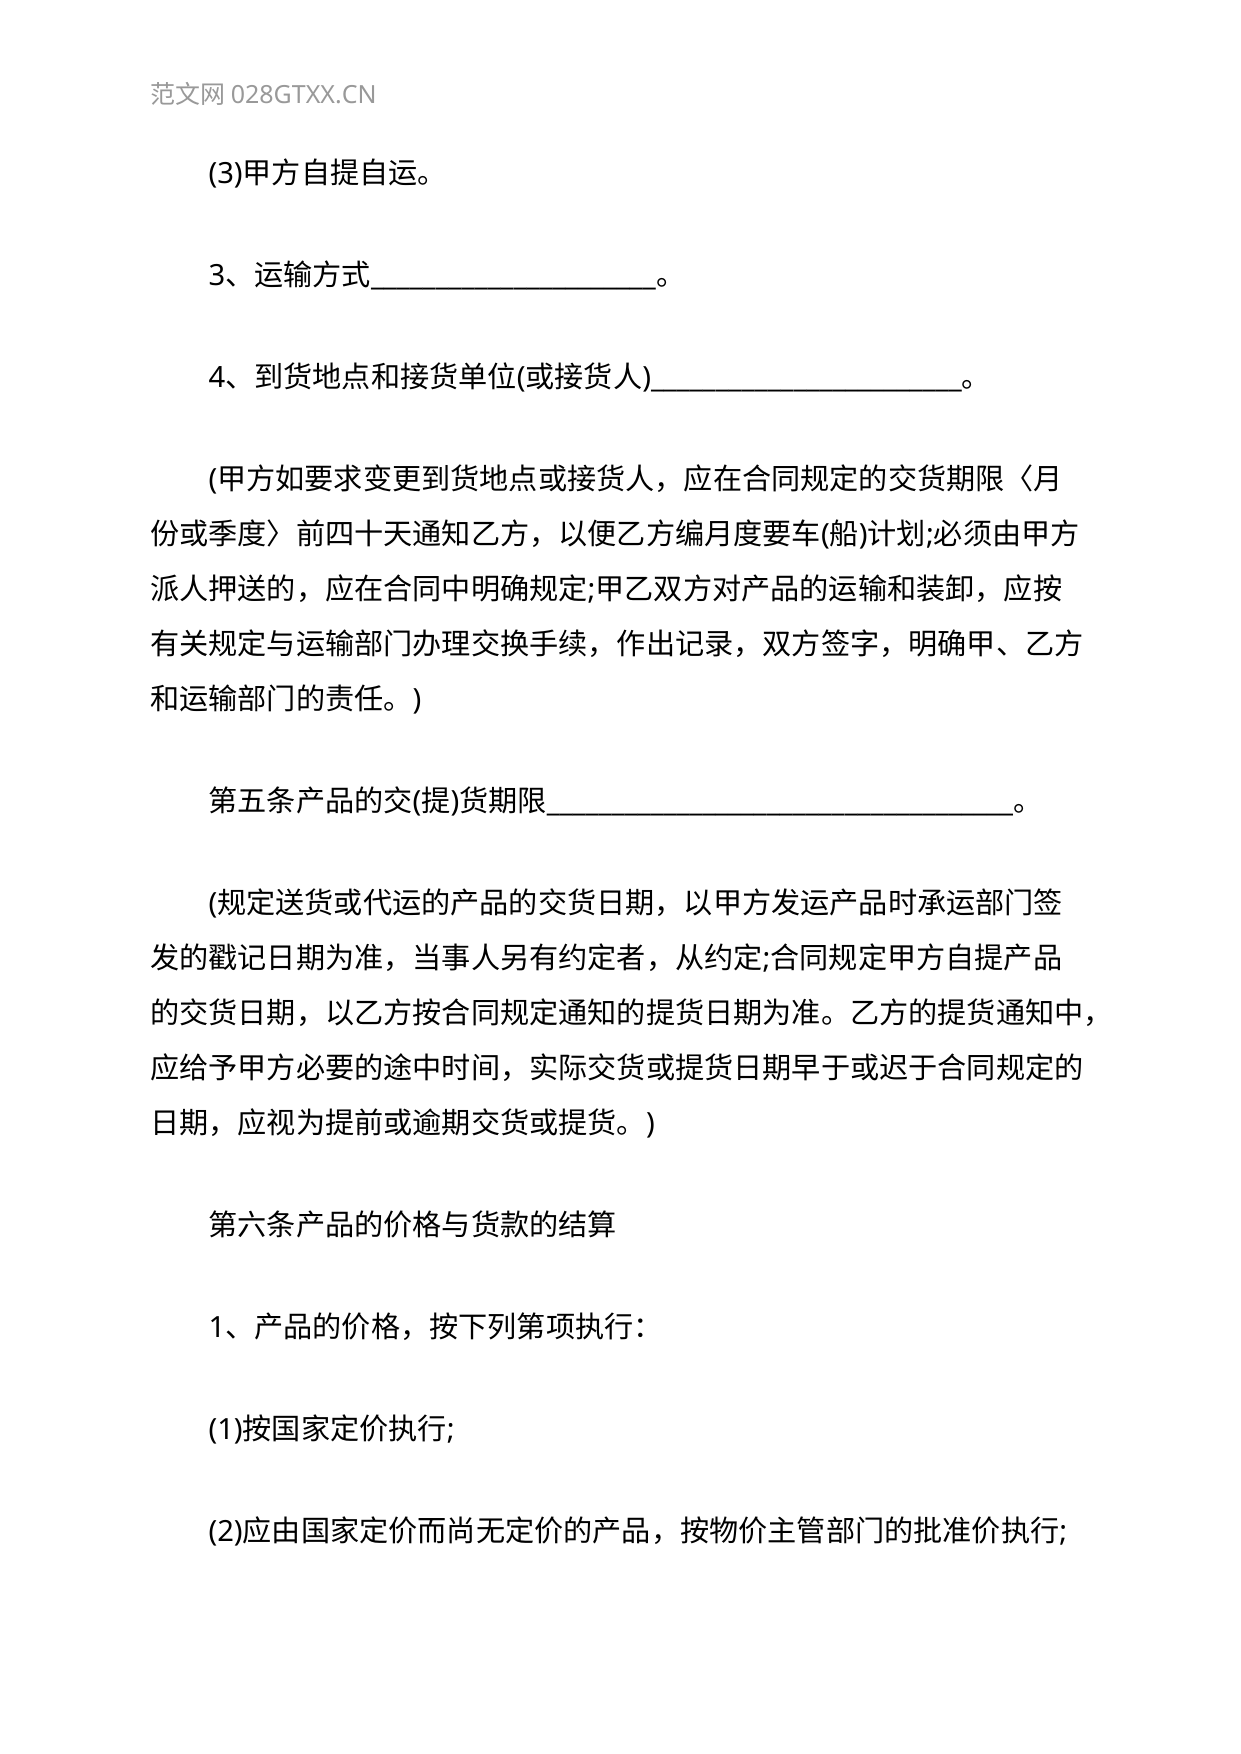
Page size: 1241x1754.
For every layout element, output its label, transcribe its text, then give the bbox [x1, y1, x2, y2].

text 1、产品的价格，按下列第项执行： [150, 1303, 1090, 1346]
text (2)应由国家定价而尚无定价的产品，按物价主管部门的批准价执行; [150, 1507, 1090, 1550]
text (甲方如要求变更到货地点或接货人，应在合同规定的交货期限〈月份或季度〉前四十天通知乙方，以便乙方编月度要车(船)计划;必须由甲方派人押送的，应在合同中明确规定;甲乙双方对产品的运输和装卸，应按有关规定与运输部门办理交换手续，作出记录，双方签字，明确甲、乙方和运输部门的责任。) [150, 456, 1090, 718]
text 第六条产品的价格与货款的结算 [150, 1202, 1090, 1244]
text (3)甲方自提自运。 [150, 150, 1090, 192]
text (规定送货或代运的产品的交货日期，以甲方发运产品时承运部门签发的戳记日期为准，当事人另有约定者，从约定;合同规定甲方自提产品的交货日期，以乙方按合同规定通知的提货日期为准。乙方的提货通知中，应给予甲方必要的途中时间，实际交货或提货日期早于或迟于合同规定的日期，应视为提前或逾期交货或提货。) [150, 880, 1090, 1142]
text 第五条产品的交(提)货期限____________________________________。 [150, 778, 1090, 820]
text (1)按国家定价执行; [150, 1405, 1090, 1448]
text 3、运输方式______________________。 [150, 252, 1090, 294]
text 4、到货地点和接货单位(或接货人)________________________。 [150, 354, 1090, 396]
